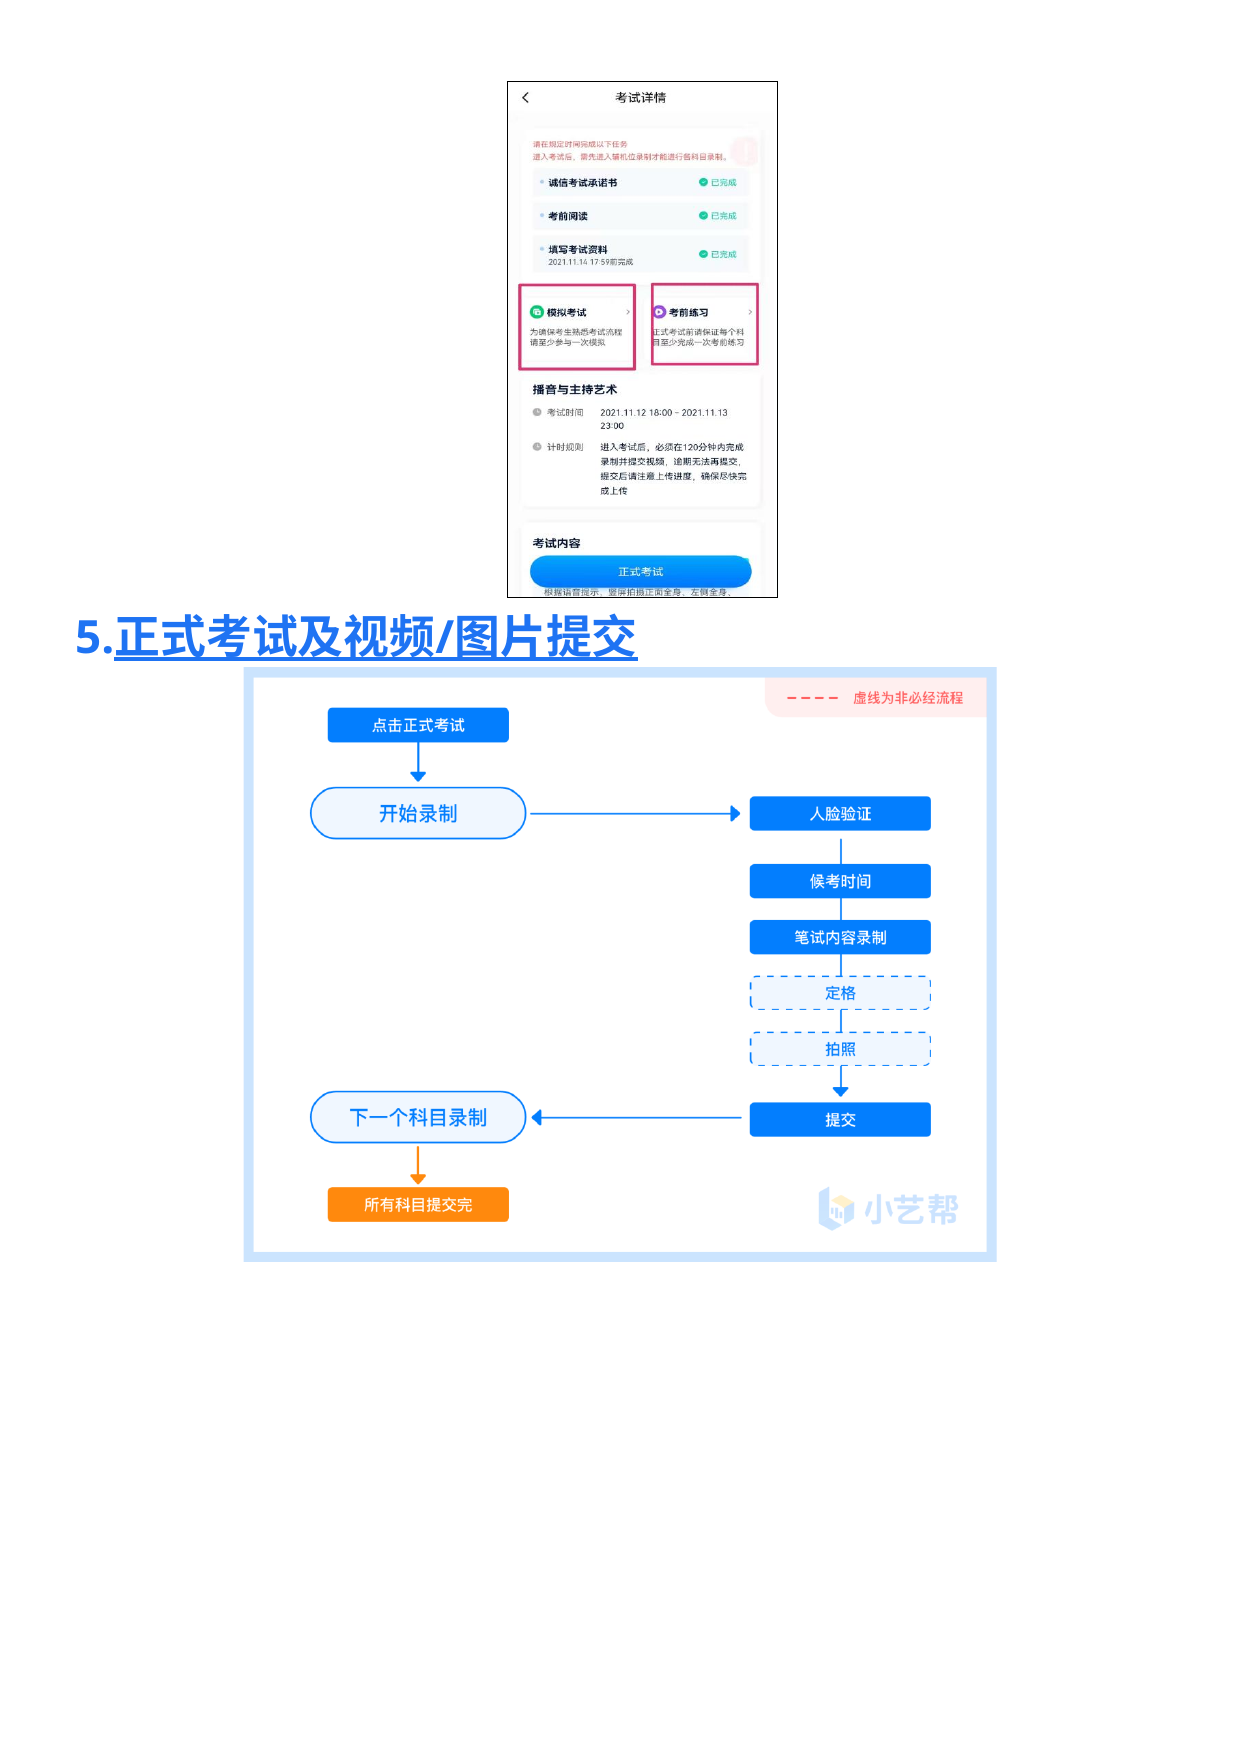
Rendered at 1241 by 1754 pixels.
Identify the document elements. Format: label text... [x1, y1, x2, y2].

subtitle 正式考试及视频/图片提交 [75, 601, 1165, 667]
picture [243, 667, 997, 1262]
picture [508, 82, 774, 597]
